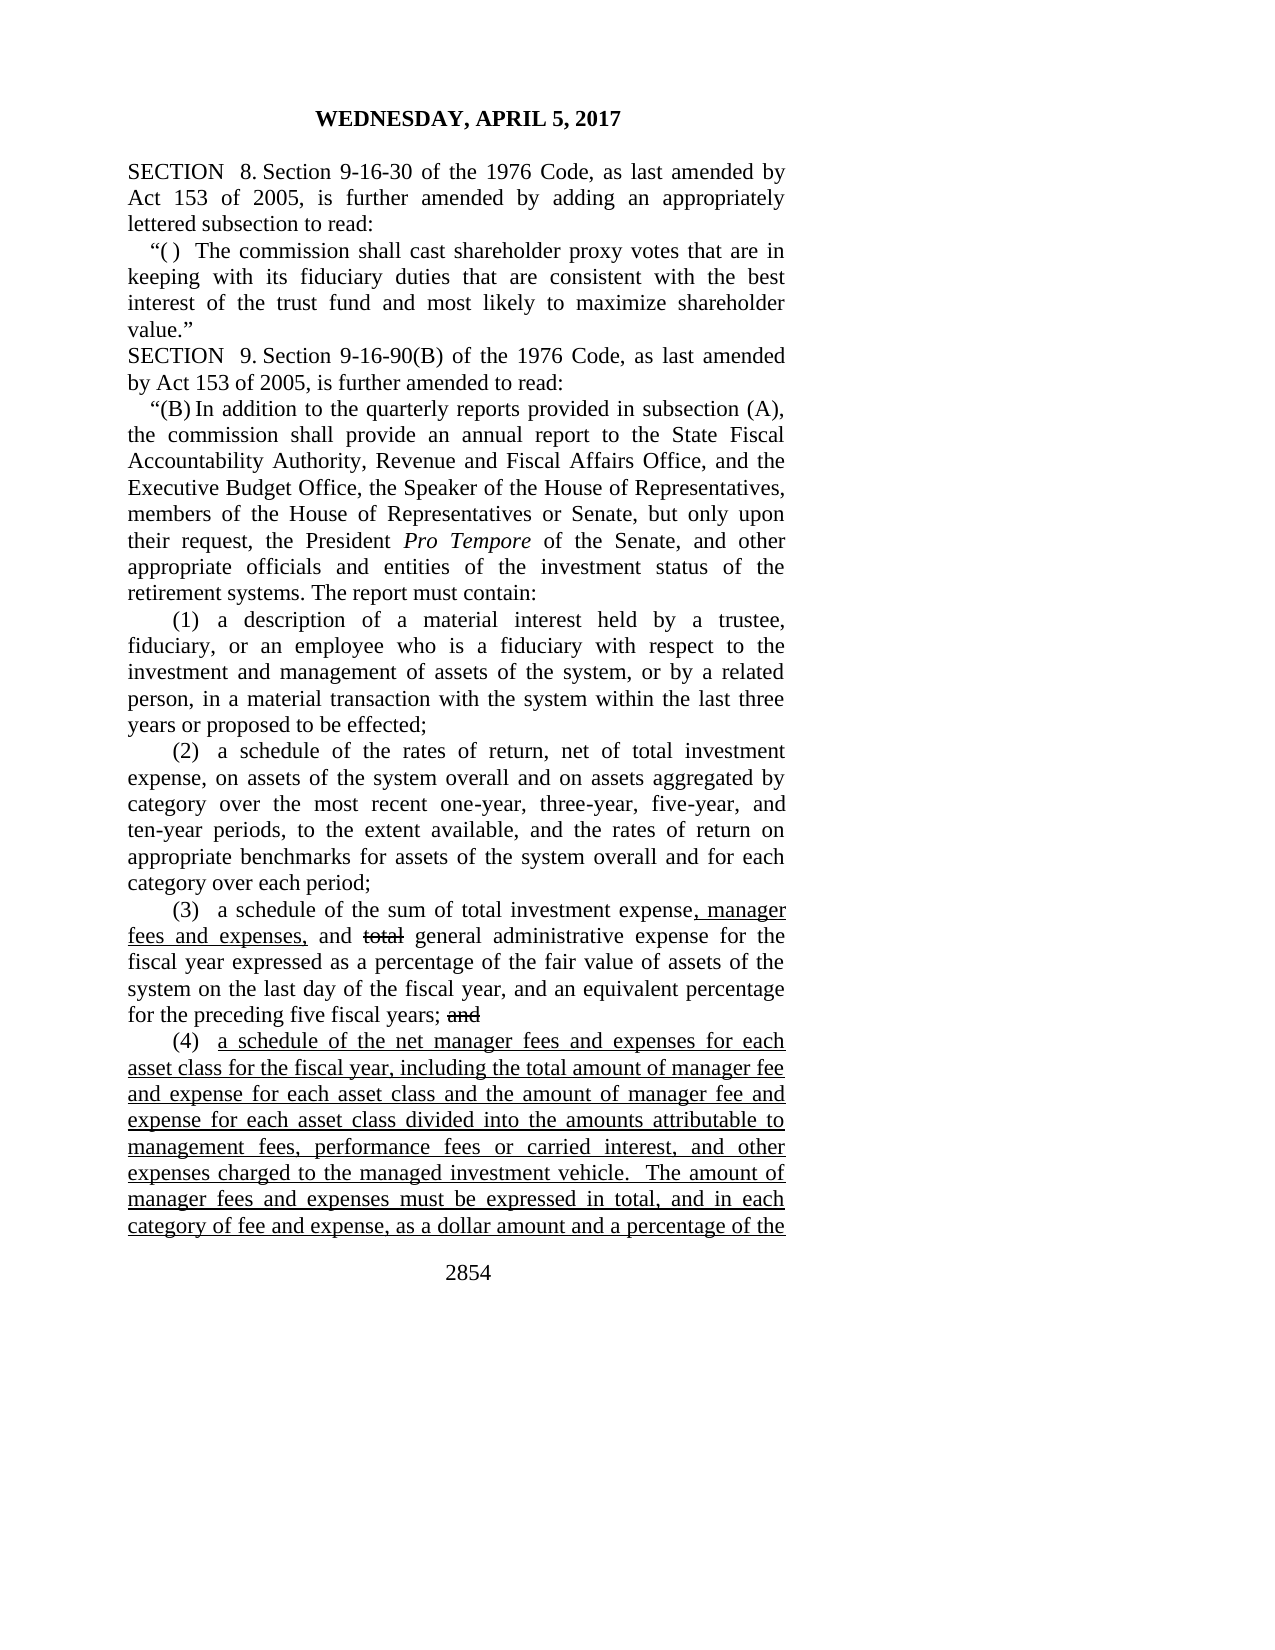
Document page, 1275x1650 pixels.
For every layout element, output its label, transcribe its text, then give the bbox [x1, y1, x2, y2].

text (1) a description of a material interest held by a trustee, fiduciary, or an employee who is a fiduciary with respect to the investment and management of assets of the system, or by a related person, in a material transaction with the system within the last three years or proposed to be effected; [127, 606, 786, 737]
text SECTION 9. Section 9-16-90(B) of the 1976 Code, as last amended by Act 153 of 2005, is further amended to read: [127, 342, 786, 395]
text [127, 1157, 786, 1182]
text (2) a schedule of the rates of return, net of total investment expense, on assets of the system overall and on assets aggregated by category over the most recent one-year, three-year, five-year, and ten-year periods, to the extent available, and the rates of return on appropriate benchmarks for assets of the system overall and for each category over each period; [127, 737, 786, 896]
text “(B) In addition to the quarterly reports provided in subsection (A), the commission shall provide an annual report to the State Fiscal Accountability Authority, Revenue and Fiscal Affairs Office, and the Executive Budget Office, the Speaker of the House of Representatives, members of the House of Representatives or Senate, but only upon their request, the President Pro Tempore of the Senate, and other appropriate officials and entities of the investment status of the retirement systems. The report must contain: [127, 395, 786, 606]
text SECTION 8. Section 9-16-30 of the 1976 Code, as last amended by Act 153 of 2005, is further amended by adding an appropriately lettered subsection to read: [127, 158, 786, 237]
text (3) a schedule of the sum of total investment expense, manager fees and expenses, and total general administrative expense for the fiscal year expressed as a percentage of the fair value of assets of the system on the last day of the fiscal year, and an equivalent percentage for the preceding five fiscal years; and [127, 896, 786, 1027]
text “( ) The commission shall cast shareholder proxy votes that are in keeping with its fiduciary duties that are consistent with the best interest of the trust fund and most likely to maximize shareholder value.” [127, 237, 786, 342]
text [127, 1183, 786, 1235]
